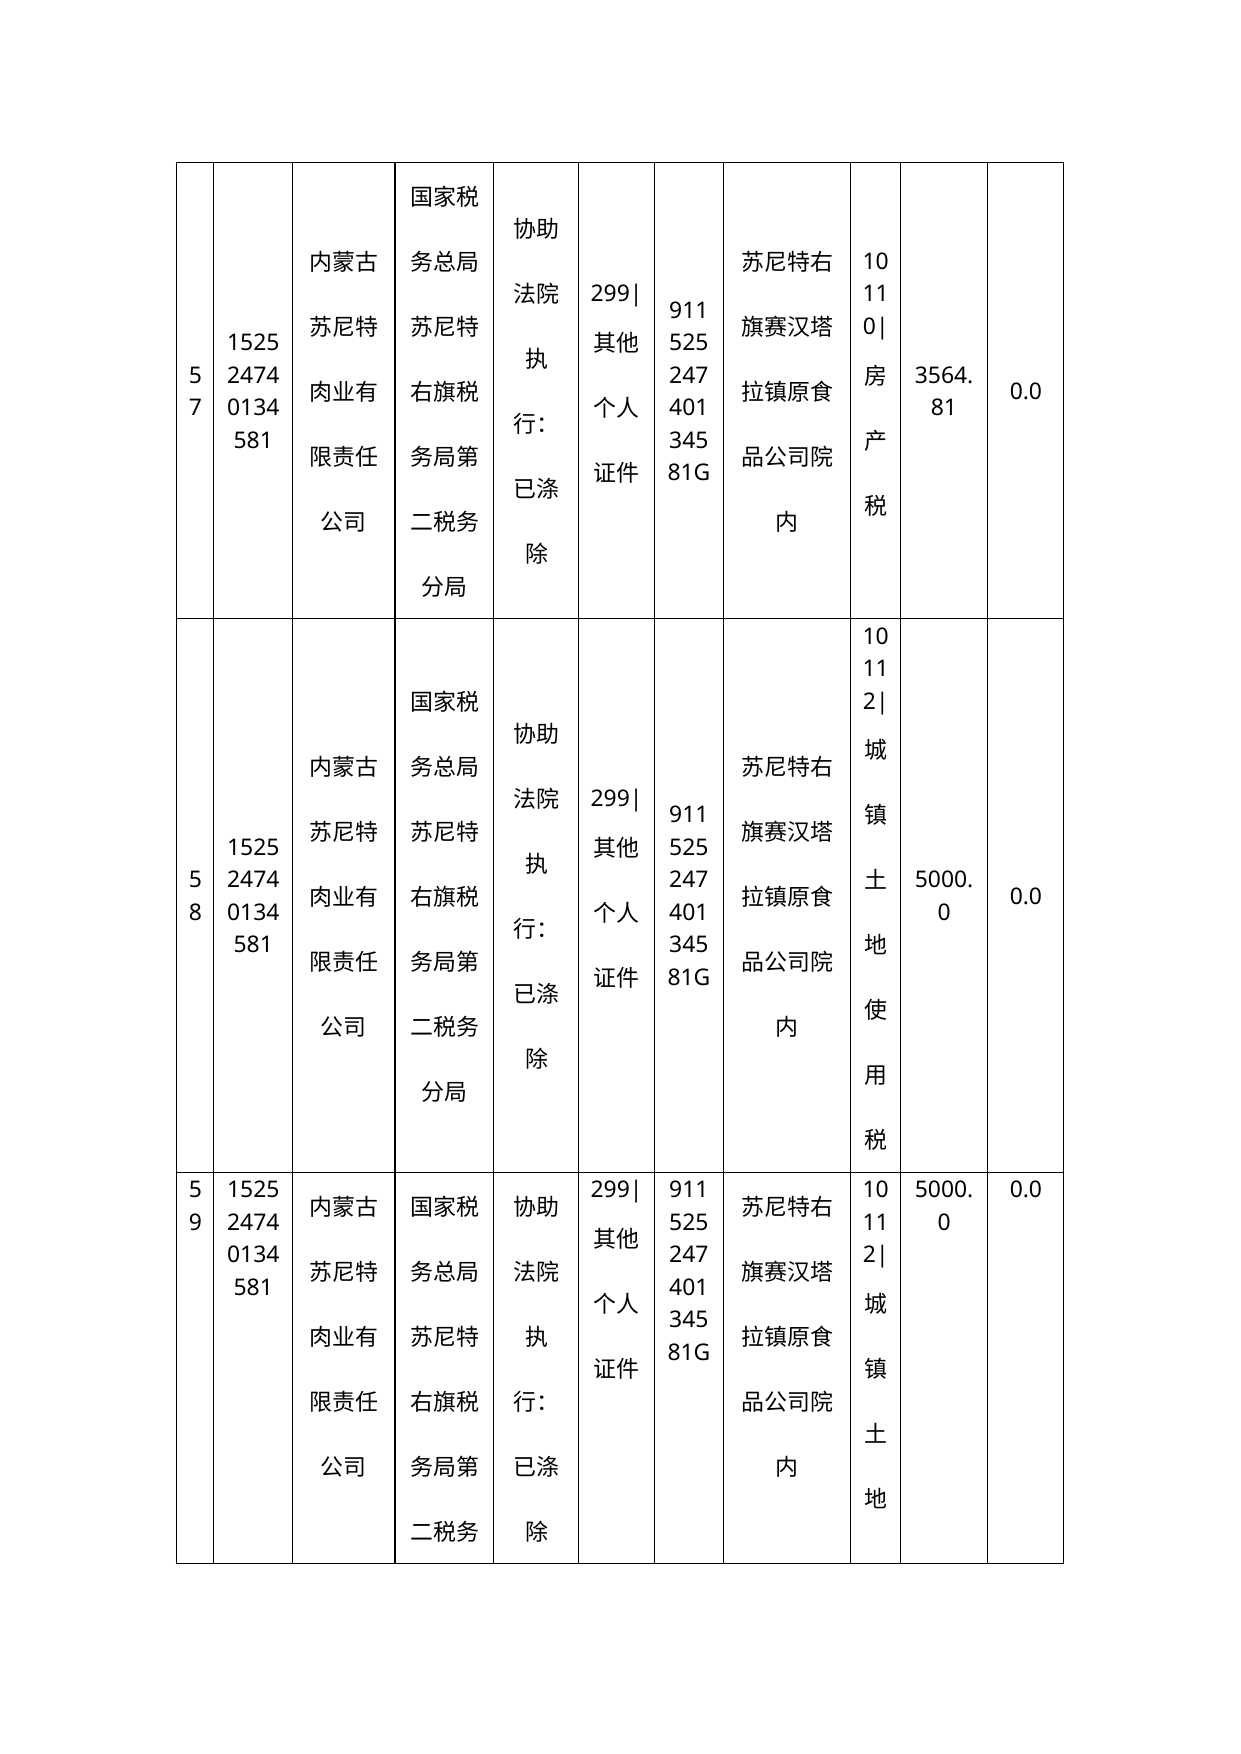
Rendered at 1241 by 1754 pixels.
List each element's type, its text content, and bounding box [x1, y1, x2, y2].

table_cell 苏尼特右旗赛汉塔拉镇原食品公司院内 [724, 619, 850, 1172]
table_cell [396, 1173, 493, 1563]
table_cell 91152524740134581G [655, 1173, 723, 1563]
table_cell 91152524740134581G [655, 163, 723, 618]
table_cell 152524740134581 [214, 163, 292, 618]
table_cell 10112|城镇土地使用税 [851, 619, 900, 1172]
table_cell 5000.0 [901, 1173, 987, 1563]
table_cell 57 [177, 163, 213, 618]
table_cell 协助法院执行：已涤除 [494, 1173, 578, 1563]
table_cell 91152524740134581G [655, 619, 723, 1172]
table_cell 5000.0 [901, 619, 987, 1172]
table_cell 0.0 [988, 619, 1063, 1172]
table_cell 内蒙古苏尼特肉业有限责任公司 [293, 619, 394, 1172]
table_cell 10110|房产税 [851, 163, 900, 618]
table_cell 苏尼特右旗赛汉塔拉镇原食品公司院内 [724, 1173, 850, 1563]
table_cell 国家税务总局苏尼特右旗税务局第二税务分局 [396, 619, 493, 1172]
table_cell 协助法院执行：已涤除 [494, 619, 578, 1172]
table_cell 152524740134581 [214, 619, 292, 1172]
table_cell 0.0 [988, 1173, 1063, 1563]
table_cell 59 [177, 1173, 213, 1563]
table_cell 58 [177, 619, 213, 1172]
table_cell 10112|城镇土地使用税 [851, 1173, 900, 1563]
table_cell 152524740134581 [214, 1173, 292, 1563]
table_cell 3564.81 [901, 163, 987, 618]
table_cell 299|其他个人证件 [579, 1173, 654, 1563]
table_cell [396, 163, 493, 618]
table_cell 0.0 [988, 163, 1063, 618]
table_cell 苏尼特右旗赛汉塔拉镇原食品公司院内 [724, 163, 850, 618]
table_cell 协助法院执行：已涤除 [494, 163, 578, 618]
table_cell 内蒙古苏尼特肉业有限责任公司 [293, 163, 394, 618]
table_cell 内蒙古苏尼特肉业有限责任公司 [293, 1173, 394, 1563]
table_cell 299|其他个人证件 [579, 619, 654, 1172]
table_cell 299|其他个人证件 [579, 163, 654, 618]
